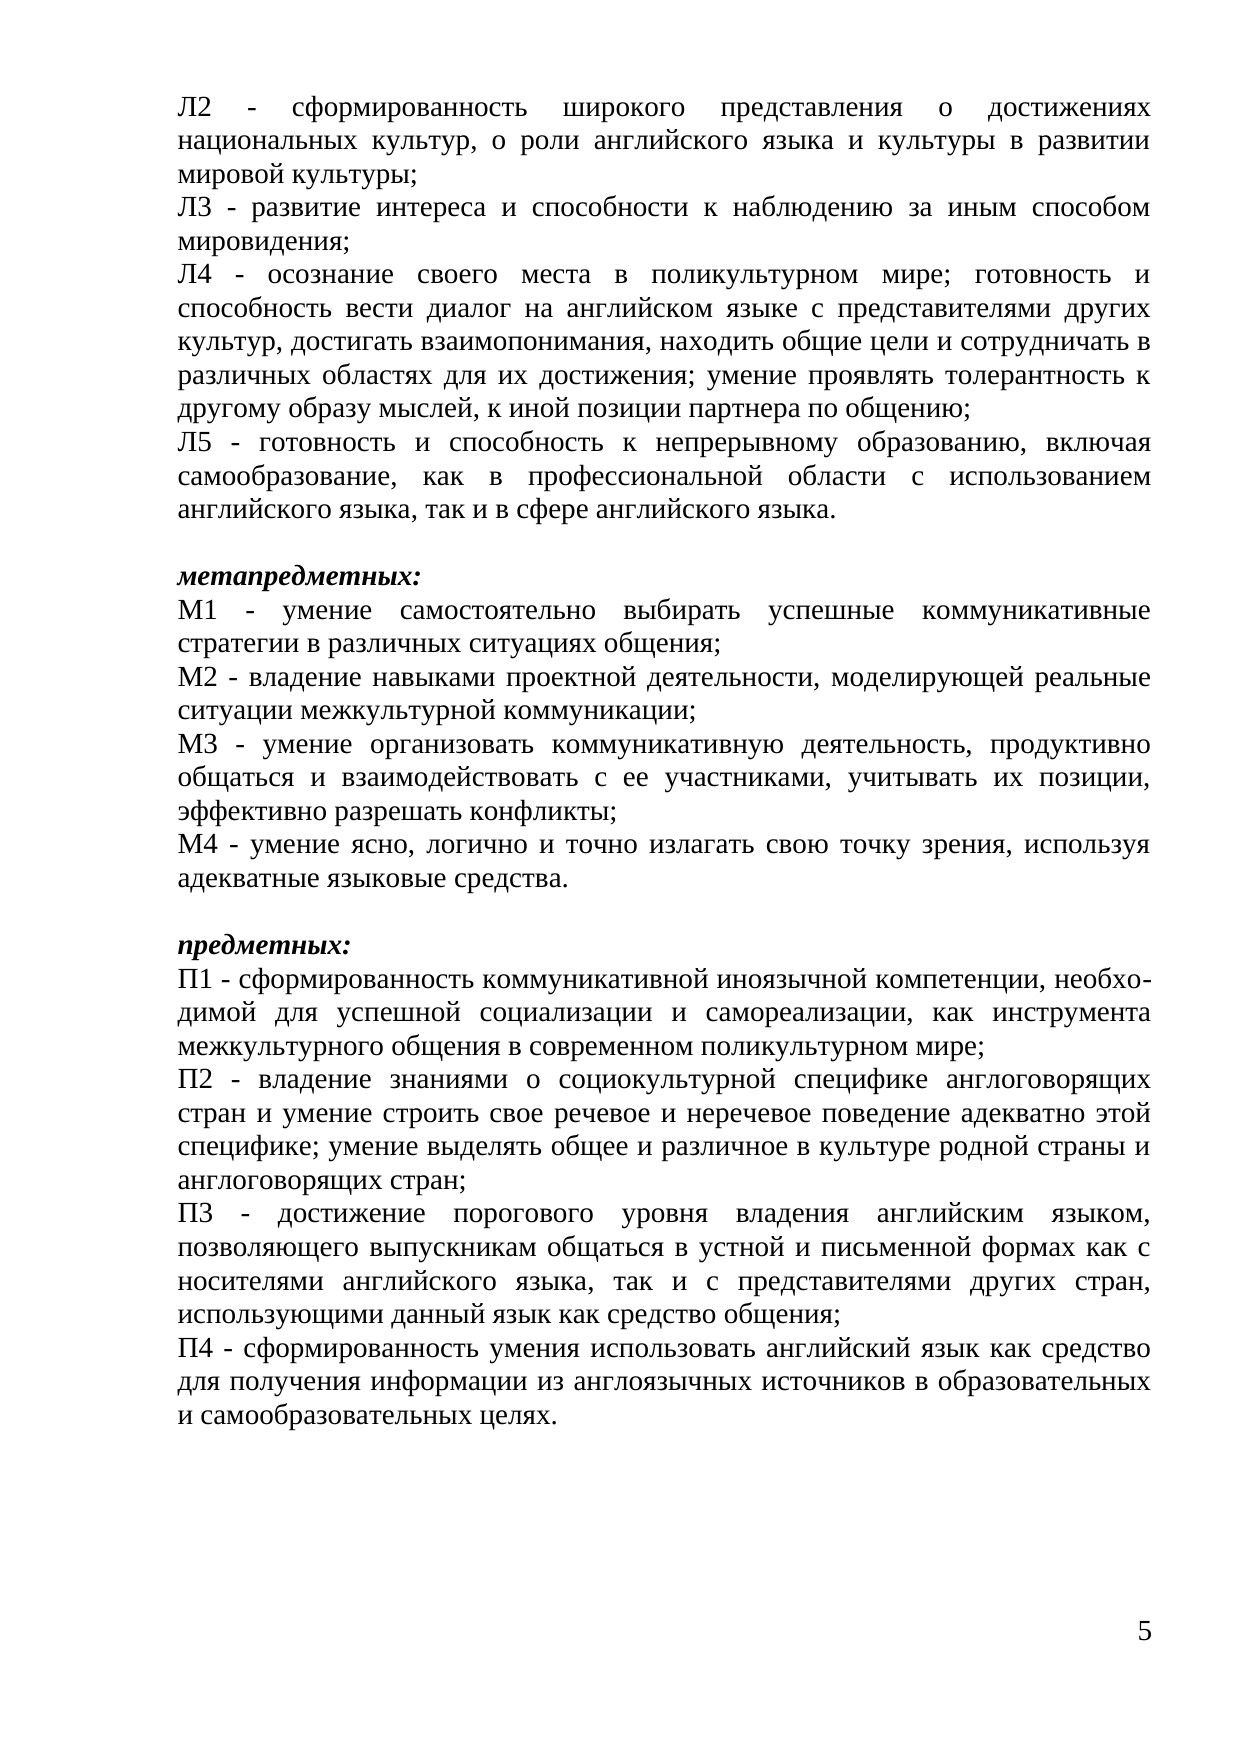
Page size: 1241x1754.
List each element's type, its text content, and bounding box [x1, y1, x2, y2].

text П1 - сформированность коммуникативной иноязычной компетенции, необходимой для успешной социализации и самореализации, как инструмента межкультурного общения в современном поликультурном мире; [177, 961, 1152, 1061]
text предметных: [177, 927, 1152, 961]
text М2 - владение навыками проектной деятельности, моделирующей реальные ситуации межкультурной коммуникации; [177, 659, 1152, 726]
text Л3 - развитие интереса и способности к наблюдению за иным способом мировидения; [177, 189, 1152, 256]
text Л5 - готовность и способность к непрерывному образованию, включая самообразование, как в профессиональной области с использованием английского языка, так и в сфере английского языка. [177, 424, 1152, 525]
text метапредметных: [177, 558, 1152, 592]
text Л2 - сформированность широкого представления о достижениях национальных культур, о роли английского языка и культуры в развитии мировой культуры; [177, 89, 1152, 189]
text П3 - достижение порогового уровня владения английским языком, позволяющего выпускникам общаться в устной и письменной формах как с носителями английского языка, так и с представителями других стран, использующими данный язык как средство общения; [177, 1196, 1152, 1330]
text П4 - сформированность умения использовать английский язык как средство для получения информации из англоязычных источников в образовательных и самообразовательных целях. [177, 1330, 1152, 1430]
text Л4 - осознание своего места в поликультурном мире; готовность и способность вести диалог на английском языке с представителями других культур, достигать взаимопонимания, находить общие цели и сотрудничать в различных областях для их достижения; умение проявлять толерантность к другому образу мыслей, к иной позиции партнера по общению; [177, 256, 1152, 424]
text П2 - владение знаниями о социокультурной специфике англоговорящих стран и умение строить свое речевое и неречевое поведение адекватно этой специфике; умение выделять общее и различное в культуре родной страны и англоговорящих стран; [177, 1061, 1152, 1196]
text М1 - умение самостоятельно выбирать успешные коммуникативные стратегии в различных ситуациях общения; [177, 592, 1152, 659]
text М4 - умение ясно, логично и точно излагать свою точку зрения, используя адекватные языковые средства. [177, 827, 1152, 894]
text М3 - умение организовать коммуникативную деятельность, продуктивно общаться и взаимодействовать с ее участниками, учитывать их позиции, эффективно разрешать конфликты; [177, 726, 1152, 827]
